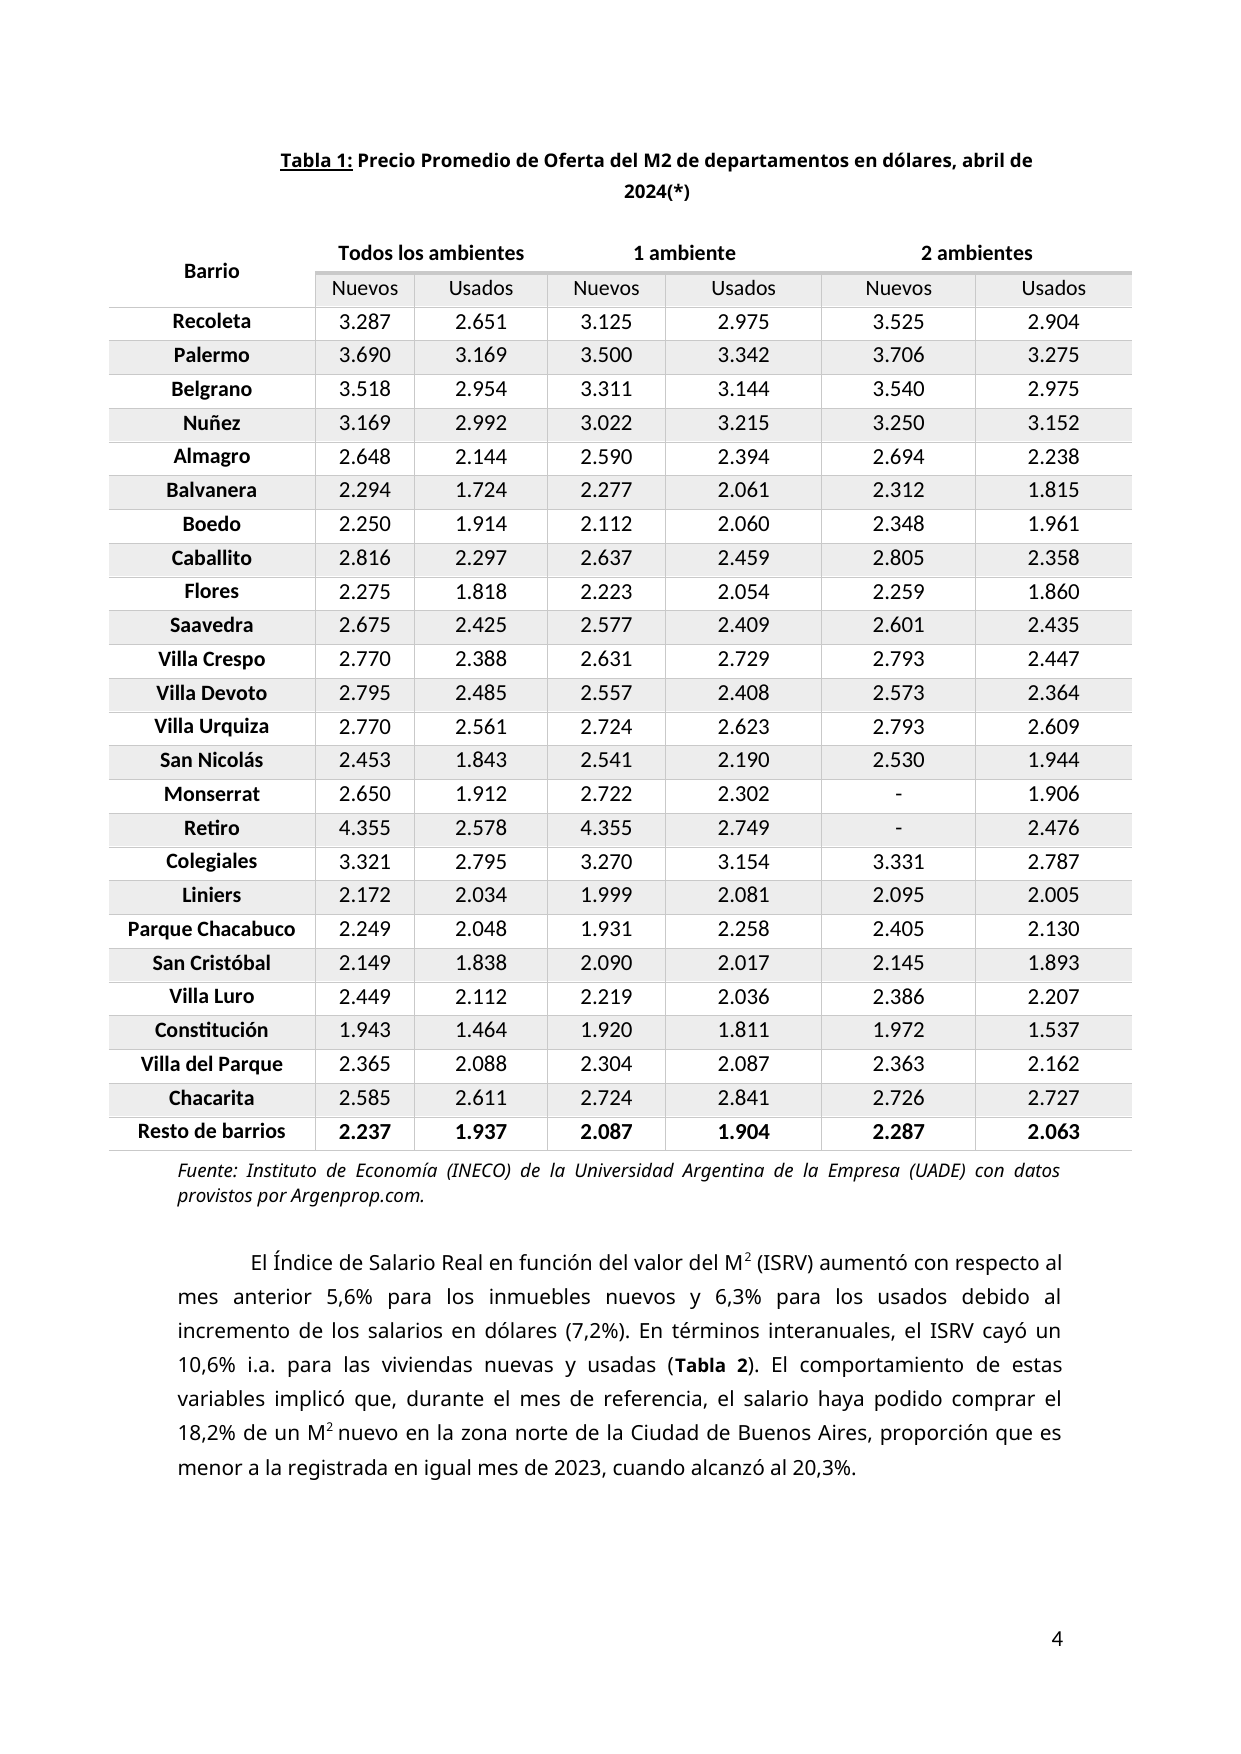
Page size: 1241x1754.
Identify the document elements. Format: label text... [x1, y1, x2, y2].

table_cell Boedo [109, 510, 315, 543]
table_cell 1.931 [548, 915, 665, 948]
table_cell Parque Chacabuco [109, 915, 315, 948]
table_cell 1.815 [976, 476, 1132, 509]
table_cell Constitución [109, 1016, 315, 1049]
table_cell 2.726 [822, 1084, 975, 1116]
table_cell 3.125 [548, 308, 665, 340]
table_cell Belgrano [109, 375, 315, 408]
table_cell 2.364 [976, 679, 1132, 711]
table_cell 2.405 [822, 915, 975, 948]
table_cell 2.530 [822, 746, 975, 779]
table_cell 3.525 [822, 308, 975, 340]
table_cell 1.972 [822, 1016, 975, 1049]
table_cell 2.408 [666, 679, 821, 711]
table_cell 1.961 [976, 510, 1132, 543]
table_cell Colegiales [109, 848, 315, 880]
table_header Todos los ambientes [315, 240, 547, 271]
table_cell 2.312 [822, 476, 975, 509]
table_cell 1.860 [976, 578, 1132, 610]
table_cell 3.706 [822, 341, 975, 374]
table_cell Villa Luro [109, 983, 315, 1015]
table_cell 2.793 [822, 645, 975, 678]
table_cell 1.937 [415, 1118, 547, 1150]
table_cell 3.540 [822, 375, 975, 408]
table_cell 2.258 [666, 915, 821, 948]
table_cell 2.447 [976, 645, 1132, 678]
table_cell 2.573 [822, 679, 975, 711]
table_cell 2.954 [415, 375, 547, 408]
table_cell 2.601 [822, 611, 975, 644]
table_cell 2.048 [415, 915, 547, 948]
table_cell 2.087 [548, 1118, 665, 1150]
table_cell 2.459 [666, 544, 821, 576]
table_cell Usados [976, 275, 1132, 306]
table_cell 2.749 [666, 814, 821, 846]
table_cell 2.453 [316, 746, 414, 779]
table_cell Resto de barrios [109, 1118, 315, 1150]
table_cell 2.975 [976, 375, 1132, 408]
table_cell 2.449 [316, 983, 414, 1015]
table_cell Usados [415, 275, 547, 306]
table_cell 2.294 [316, 476, 414, 509]
table_cell 2.816 [316, 544, 414, 576]
table_cell 2.054 [666, 578, 821, 610]
table_cell 1.843 [415, 746, 547, 779]
table_cell 2.223 [548, 578, 665, 610]
table_cell 2.648 [316, 443, 414, 475]
table_cell Retiro [109, 814, 315, 846]
table_cell 2.805 [822, 544, 975, 576]
table_cell 2.162 [976, 1050, 1132, 1083]
table_cell - [822, 780, 975, 813]
table_cell 2.034 [415, 881, 547, 914]
table_cell 1.906 [976, 780, 1132, 813]
table_cell 2.249 [316, 915, 414, 948]
table_cell 2.904 [976, 308, 1132, 340]
table_cell 3.169 [316, 409, 414, 441]
table_cell 3.342 [666, 341, 821, 374]
table_cell 3.152 [976, 409, 1132, 441]
table_cell 2.063 [976, 1118, 1132, 1150]
table_cell Villa del Parque [109, 1050, 315, 1083]
table_cell 2.609 [976, 713, 1132, 745]
table_cell Monserrat [109, 780, 315, 813]
table_cell 2.061 [666, 476, 821, 509]
table_cell Almagro [109, 443, 315, 475]
table_cell 2.561 [415, 713, 547, 745]
table_cell 2.112 [415, 983, 547, 1015]
table_cell 1.464 [415, 1016, 547, 1049]
table_cell 2.541 [548, 746, 665, 779]
table_cell 3.154 [666, 848, 821, 880]
table_cell 1.838 [415, 949, 547, 981]
table_cell Recoleta [109, 308, 315, 340]
table_cell 2.017 [666, 949, 821, 981]
table_cell 2.623 [666, 713, 821, 745]
table_cell 2.729 [666, 645, 821, 678]
table_cell 2.577 [548, 611, 665, 644]
table_cell 1.943 [316, 1016, 414, 1049]
table_header 2 ambientes [822, 240, 1132, 271]
table_cell 2.724 [548, 713, 665, 745]
table_cell 2.081 [666, 881, 821, 914]
table_cell 3.287 [316, 308, 414, 340]
table_cell 2.611 [415, 1084, 547, 1116]
table_cell Nuevos [316, 275, 414, 306]
table_header Barrio [109, 240, 315, 306]
table_cell 3.500 [548, 341, 665, 374]
table_cell 2.005 [976, 881, 1132, 914]
table_cell 2.130 [976, 915, 1132, 948]
table_cell 2.631 [548, 645, 665, 678]
table_cell 2.435 [976, 611, 1132, 644]
table_cell San Nicolás [109, 746, 315, 779]
table_cell 2.787 [976, 848, 1132, 880]
table_cell 3.144 [666, 375, 821, 408]
table_cell 2.088 [415, 1050, 547, 1083]
table_cell 2.144 [415, 443, 547, 475]
table_cell 2.112 [548, 510, 665, 543]
table_cell 1.811 [666, 1016, 821, 1049]
table_cell 2.485 [415, 679, 547, 711]
table_cell 2.637 [548, 544, 665, 576]
table_cell Villa Urquiza [109, 713, 315, 745]
table_cell Usados [666, 275, 821, 306]
table_cell 1.904 [666, 1118, 821, 1150]
table_cell 2.590 [548, 443, 665, 475]
table_cell 2.585 [316, 1084, 414, 1116]
table_cell Villa Devoto [109, 679, 315, 711]
table_cell 1.537 [976, 1016, 1132, 1049]
table_cell 2.304 [548, 1050, 665, 1083]
table_cell 1.724 [415, 476, 547, 509]
table_cell 1.818 [415, 578, 547, 610]
table_cell 3.022 [548, 409, 665, 441]
table_cell Flores [109, 578, 315, 610]
table_cell Chacarita [109, 1084, 315, 1116]
table_cell 2.277 [548, 476, 665, 509]
table_cell 4.355 [316, 814, 414, 846]
table_cell 3.518 [316, 375, 414, 408]
table_cell Palermo [109, 341, 315, 374]
table_cell 1.893 [976, 949, 1132, 981]
text El Índice de Salario Real en función del valor del M2 (ISRV) aumentó con respecto al mes anterior 5,6% para los inmuebles nuevos y 6,3% para los usados debido al incremento de los salarios en dólares (7,2%). En términos interanuales, el ISRV cayó un 10,6% i.a. para las viviendas nuevas y usadas (Tabla 2). El comportamiento de estas variables implicó que, durante el mes de referencia, el salario haya podido comprar el 18,2% de un M2 nuevo en la zona norte de la Ciudad de Buenos Aires, proporción que es menor a la registrada en igual mes de 2023, cuando alcanzó al 20,3%. [177, 1248, 1063, 1481]
table_cell 2.578 [415, 814, 547, 846]
table_cell 3.270 [548, 848, 665, 880]
table_cell Balvanera [109, 476, 315, 509]
table_cell Liniers [109, 881, 315, 914]
table_cell 2.992 [415, 409, 547, 441]
table_cell 2.172 [316, 881, 414, 914]
table_cell 2.090 [548, 949, 665, 981]
table_cell 2.363 [822, 1050, 975, 1083]
table_cell 1.944 [976, 746, 1132, 779]
table_cell 2.237 [316, 1118, 414, 1150]
table_cell 2.727 [976, 1084, 1132, 1116]
table_cell 2.409 [666, 611, 821, 644]
table_cell 1.999 [548, 881, 665, 914]
table_cell 2.302 [666, 780, 821, 813]
table_cell Villa Crespo [109, 645, 315, 678]
table_cell 2.149 [316, 949, 414, 981]
table_cell 2.394 [666, 443, 821, 475]
table_cell 3.311 [548, 375, 665, 408]
table_cell Nuevos [822, 275, 975, 306]
table_cell 2.770 [316, 645, 414, 678]
table_cell 2.297 [415, 544, 547, 576]
table_cell 2.476 [976, 814, 1132, 846]
table_cell 2.219 [548, 983, 665, 1015]
table_cell 2.287 [822, 1118, 975, 1150]
table_cell 2.250 [316, 510, 414, 543]
table_cell 3.275 [976, 341, 1132, 374]
table_cell 2.087 [666, 1050, 821, 1083]
table_cell 4.355 [548, 814, 665, 846]
table_cell 2.793 [822, 713, 975, 745]
table_cell 2.694 [822, 443, 975, 475]
table_header 1 ambiente [547, 240, 822, 271]
table_cell 2.190 [666, 746, 821, 779]
table_cell 2.348 [822, 510, 975, 543]
table_cell 1.920 [548, 1016, 665, 1049]
table_cell 2.358 [976, 544, 1132, 576]
table_cell 2.650 [316, 780, 414, 813]
table_cell 2.841 [666, 1084, 821, 1116]
table_cell 2.386 [822, 983, 975, 1015]
table_cell 3.250 [822, 409, 975, 441]
table_cell Nuevos [548, 275, 665, 306]
text Tabla 1: Precio Promedio de Oferta del M2 de departamentos en dólares, abril de 2024(*) [250, 148, 1063, 204]
table_cell 2.365 [316, 1050, 414, 1083]
table_cell 2.425 [415, 611, 547, 644]
table_cell 1.914 [415, 510, 547, 543]
table_cell 3.215 [666, 409, 821, 441]
table_cell 2.388 [415, 645, 547, 678]
table_cell 2.036 [666, 983, 821, 1015]
table_cell 2.207 [976, 983, 1132, 1015]
table_cell 1.912 [415, 780, 547, 813]
table_cell 2.145 [822, 949, 975, 981]
table_cell 3.331 [822, 848, 975, 880]
table_cell 3.169 [415, 341, 547, 374]
table_cell Saavedra [109, 611, 315, 644]
table_cell 2.557 [548, 679, 665, 711]
table_cell Caballito [109, 544, 315, 576]
table_cell 2.259 [822, 578, 975, 610]
table_cell 2.795 [415, 848, 547, 880]
table_cell 2.722 [548, 780, 665, 813]
table_cell 2.238 [976, 443, 1132, 475]
table_cell - [822, 814, 975, 846]
table_cell San Cristóbal [109, 949, 315, 981]
text Fuente: Instituto de Economía (INECO) de la Universidad Argentina de la Empresa (UADE) con datos provistos por Argenprop.com. [177, 1157, 1063, 1208]
table_cell 2.770 [316, 713, 414, 745]
table_cell Nuñez [109, 409, 315, 441]
table_cell 2.275 [316, 578, 414, 610]
table_cell 3.321 [316, 848, 414, 880]
table_cell 3.690 [316, 341, 414, 374]
table_cell 2.675 [316, 611, 414, 644]
table_cell 2.975 [666, 308, 821, 340]
table_cell 2.095 [822, 881, 975, 914]
table_cell 2.651 [415, 308, 547, 340]
table_cell 2.724 [548, 1084, 665, 1116]
table_cell 2.795 [316, 679, 414, 711]
table_cell 2.060 [666, 510, 821, 543]
